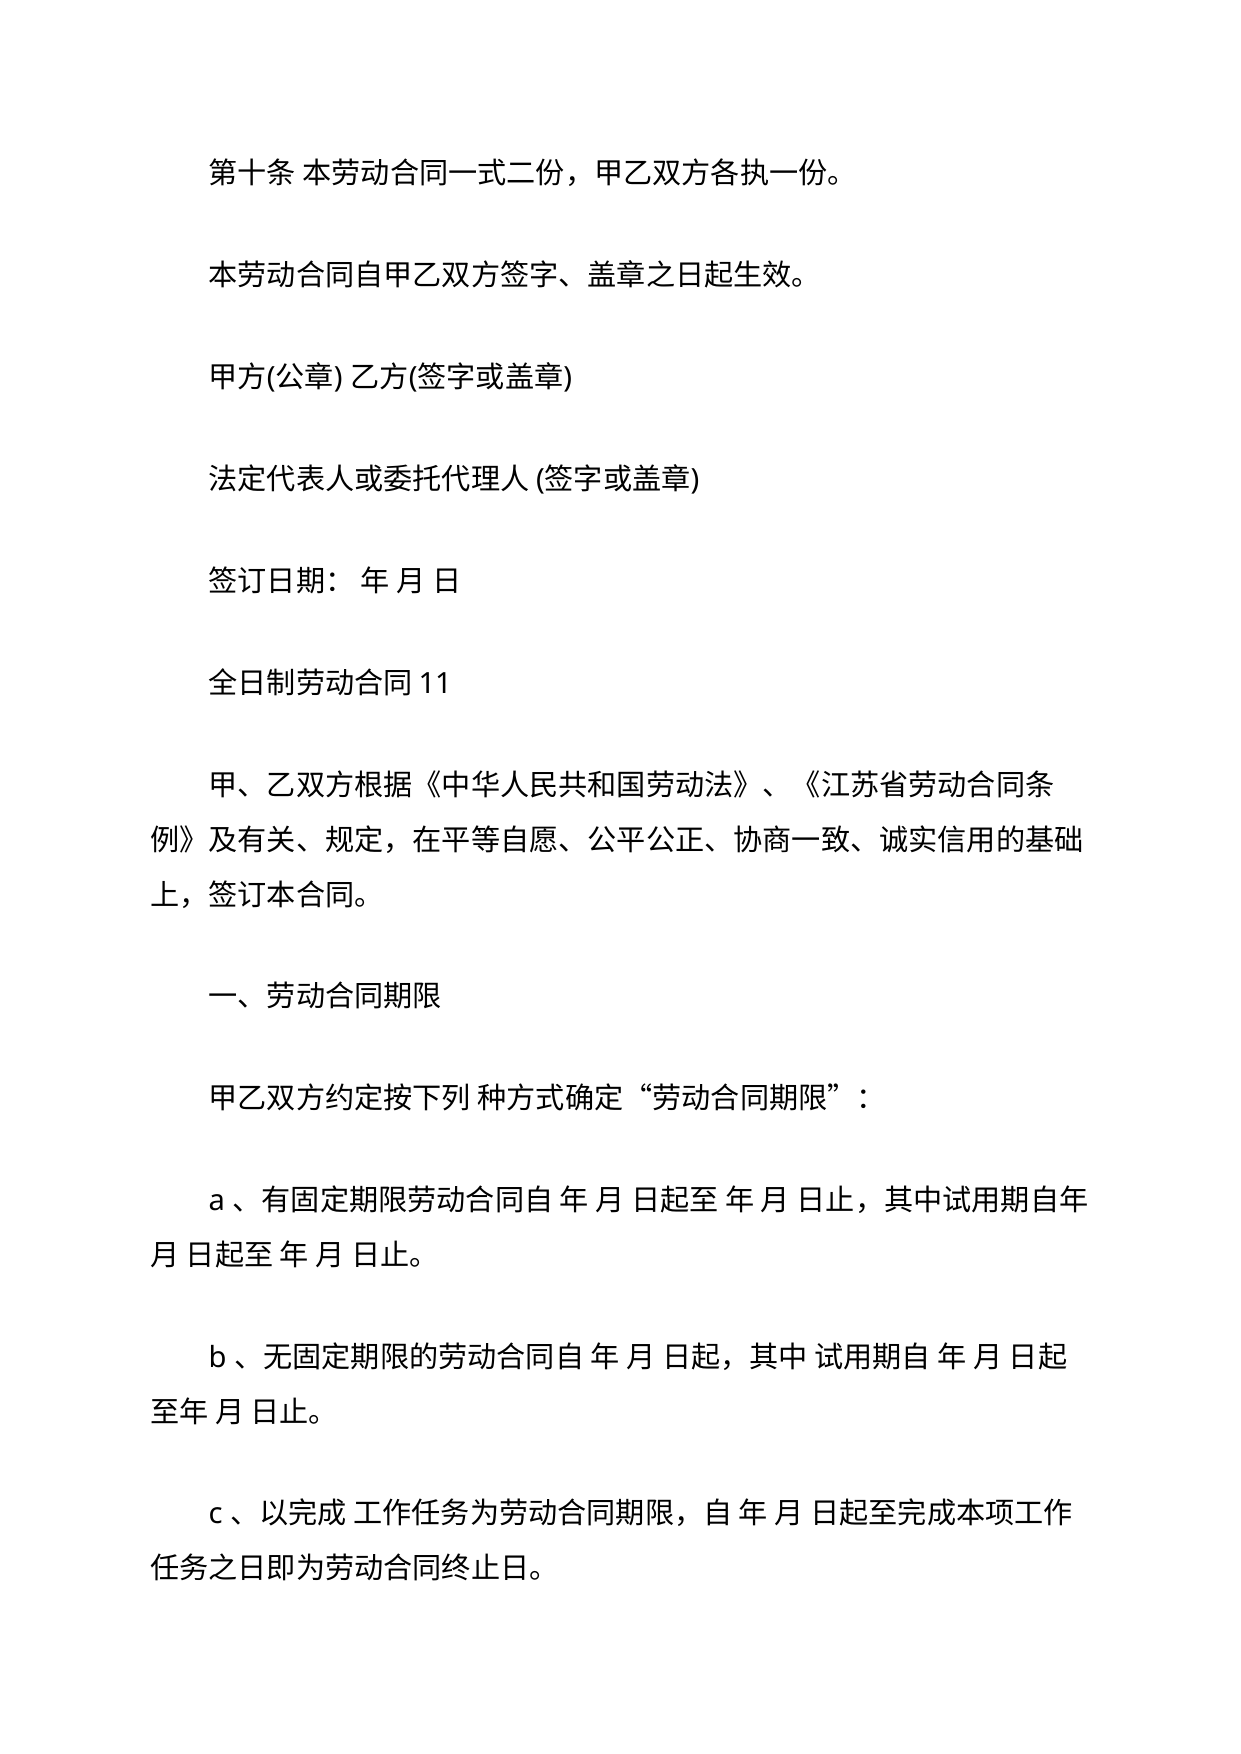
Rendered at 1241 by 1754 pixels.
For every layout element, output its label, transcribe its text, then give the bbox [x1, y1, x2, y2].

text a 、有固定期限劳动合同自 年 月 日起至 年 月 日止，其中试用期自年 月 日起至 年 月 日止。 [150, 1176, 1090, 1274]
text c 、以完成 工作任务为劳动合同期限，自 年 月 日起至完成本项工作任务之日即为劳动合同终止日。 [150, 1490, 1090, 1587]
text 第十条 本劳动合同一式二份，甲乙双方各执一份。 [150, 150, 1090, 192]
text 签订日期： 年 月 日 [150, 557, 1090, 600]
text 法定代表人或委托代理人 (签字或盖章) [150, 456, 1090, 498]
text 甲、乙双方根据《中华人民共和国劳动法》、《江苏省劳动合同条例》及有关、规定，在平等自愿、公平公正、协商一致、诚实信用的基础上，签订本合同。 [150, 761, 1090, 913]
text b 、无固定期限的劳动合同自 年 月 日起，其中 试用期自 年 月 日起至年 月 日止。 [150, 1333, 1090, 1430]
text 甲方(公章) 乙方(签字或盖章) [150, 353, 1090, 396]
text 甲乙双方约定按下列 种方式确定“劳动合同期限”： [150, 1074, 1090, 1117]
text 本劳动合同自甲乙双方签字、盖章之日起生效。 [150, 252, 1090, 294]
text 一、劳动合同期限 [150, 973, 1090, 1015]
text 全日制劳动合同11 [150, 659, 1090, 702]
